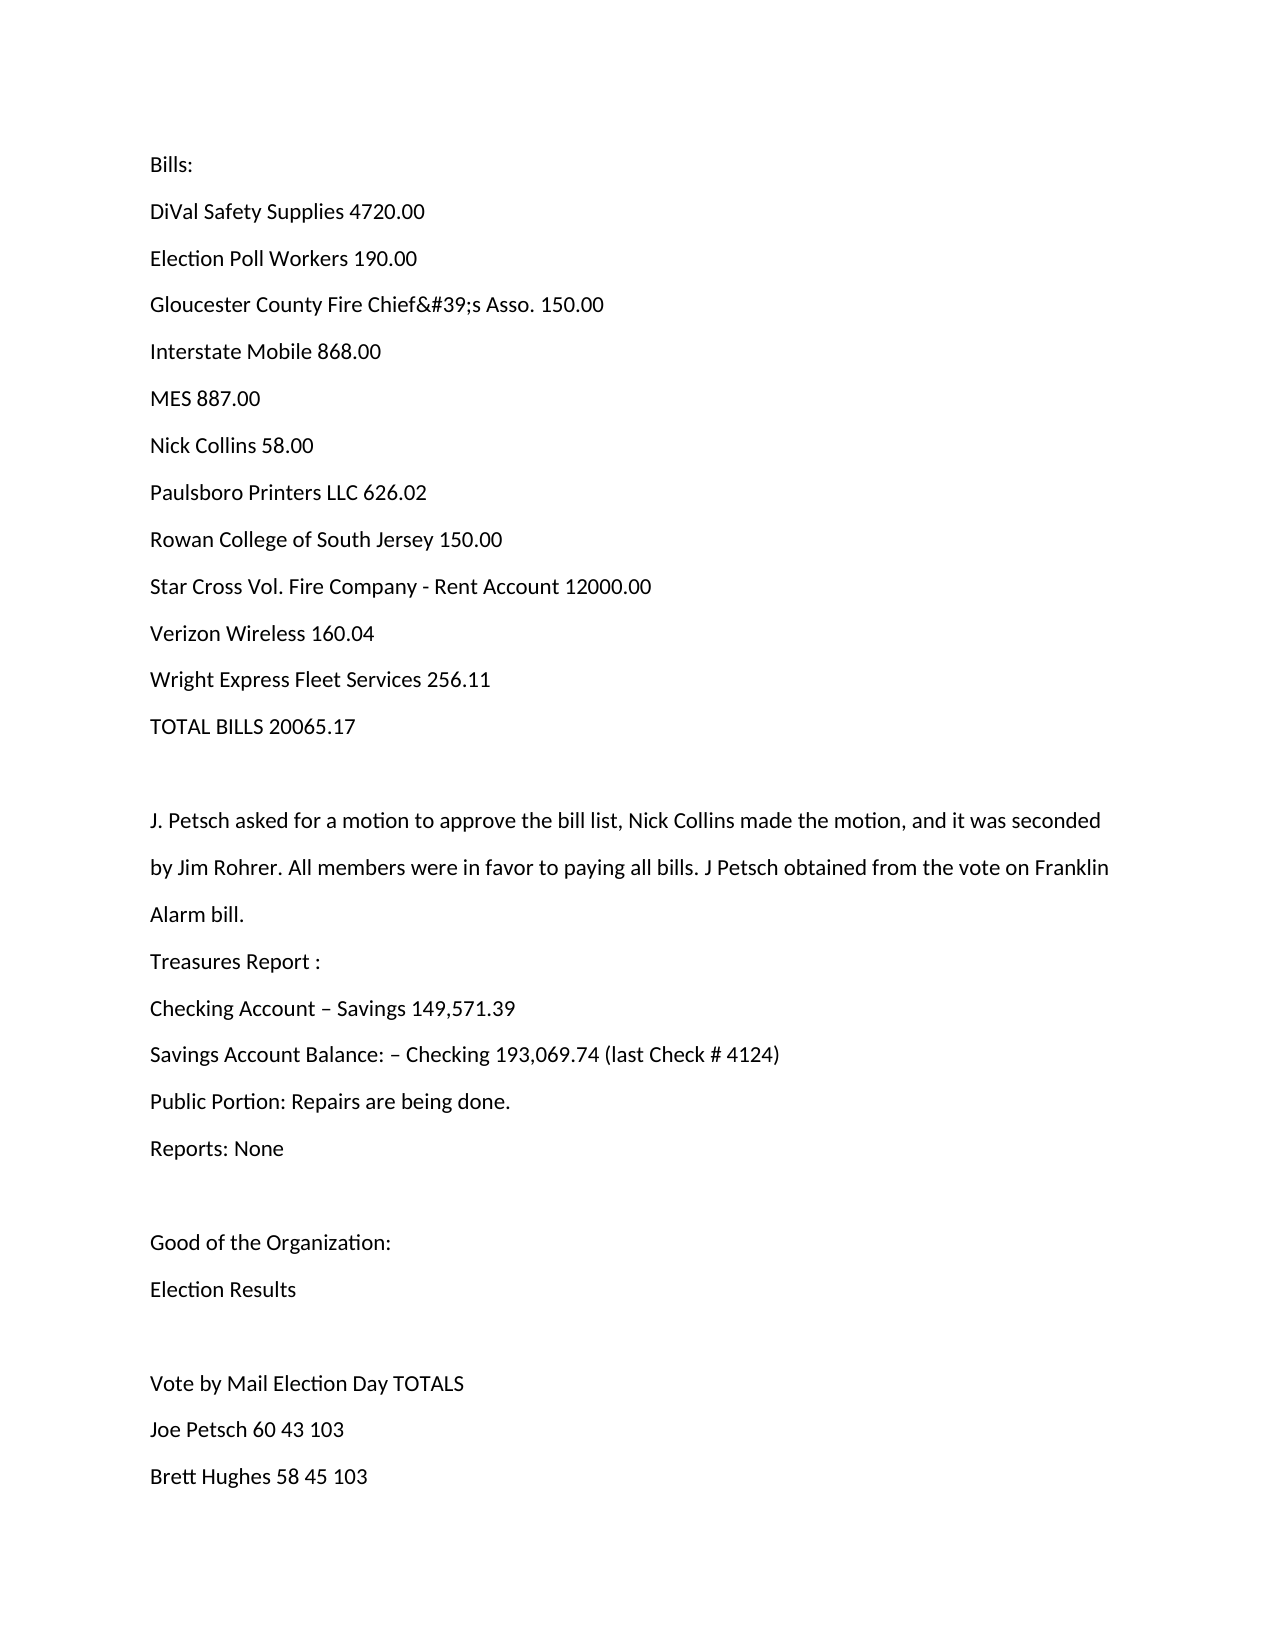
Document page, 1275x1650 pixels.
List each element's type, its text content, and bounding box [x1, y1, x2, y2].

text Alarm bill. [150, 900, 1125, 928]
text Election Results [150, 1275, 1125, 1303]
text Rowan College of South Jersey 150.00 [150, 525, 1125, 553]
text Checking Account – Savings 149,571.39 [150, 994, 1125, 1022]
text Paulsboro Printers LLC 626.02 [150, 478, 1125, 506]
text Reports: None [150, 1134, 1125, 1162]
text Verizon Wireless 160.04 [150, 619, 1125, 647]
text DiVal Safety Supplies 4720.00 [150, 197, 1125, 225]
text Gloucester County Fire Chief&#39;s Asso. 150.00 [150, 291, 1125, 319]
text MES 887.00 [150, 384, 1125, 412]
text Interstate Mobile 868.00 [150, 337, 1125, 366]
text Savings Account Balance: – Checking 193,069.74 (last Check # 4124) [150, 1041, 1125, 1069]
text Election Poll Workers 190.00 [150, 244, 1125, 272]
text Good of the Organization: [150, 1228, 1125, 1256]
text Public Portion: Repairs are being done. [150, 1087, 1125, 1116]
text Star Cross Vol. Fire Company - Rent Account 12000.00 [150, 572, 1125, 600]
text Vote by Mail Election Day TOTALS [150, 1369, 1125, 1397]
text Treasures Report : [150, 947, 1125, 975]
text Wright Express Fleet Services 256.11 [150, 666, 1125, 694]
text Nick Collins 58.00 [150, 431, 1125, 459]
text TOTAL BILLS 20065.17 [150, 712, 1125, 741]
text Joe Petsch 60 43 103 [150, 1416, 1125, 1444]
text by Jim Rohrer. All members were in favor to paying all bills. J Petsch obtained from the vote on Franklin [150, 853, 1125, 881]
text Bills: [150, 150, 1125, 178]
text Brett Hughes 58 45 103 [150, 1462, 1125, 1491]
text J. Petsch asked for a motion to approve the bill list, Nick Collins made the motion, and it was seconded [150, 806, 1125, 834]
